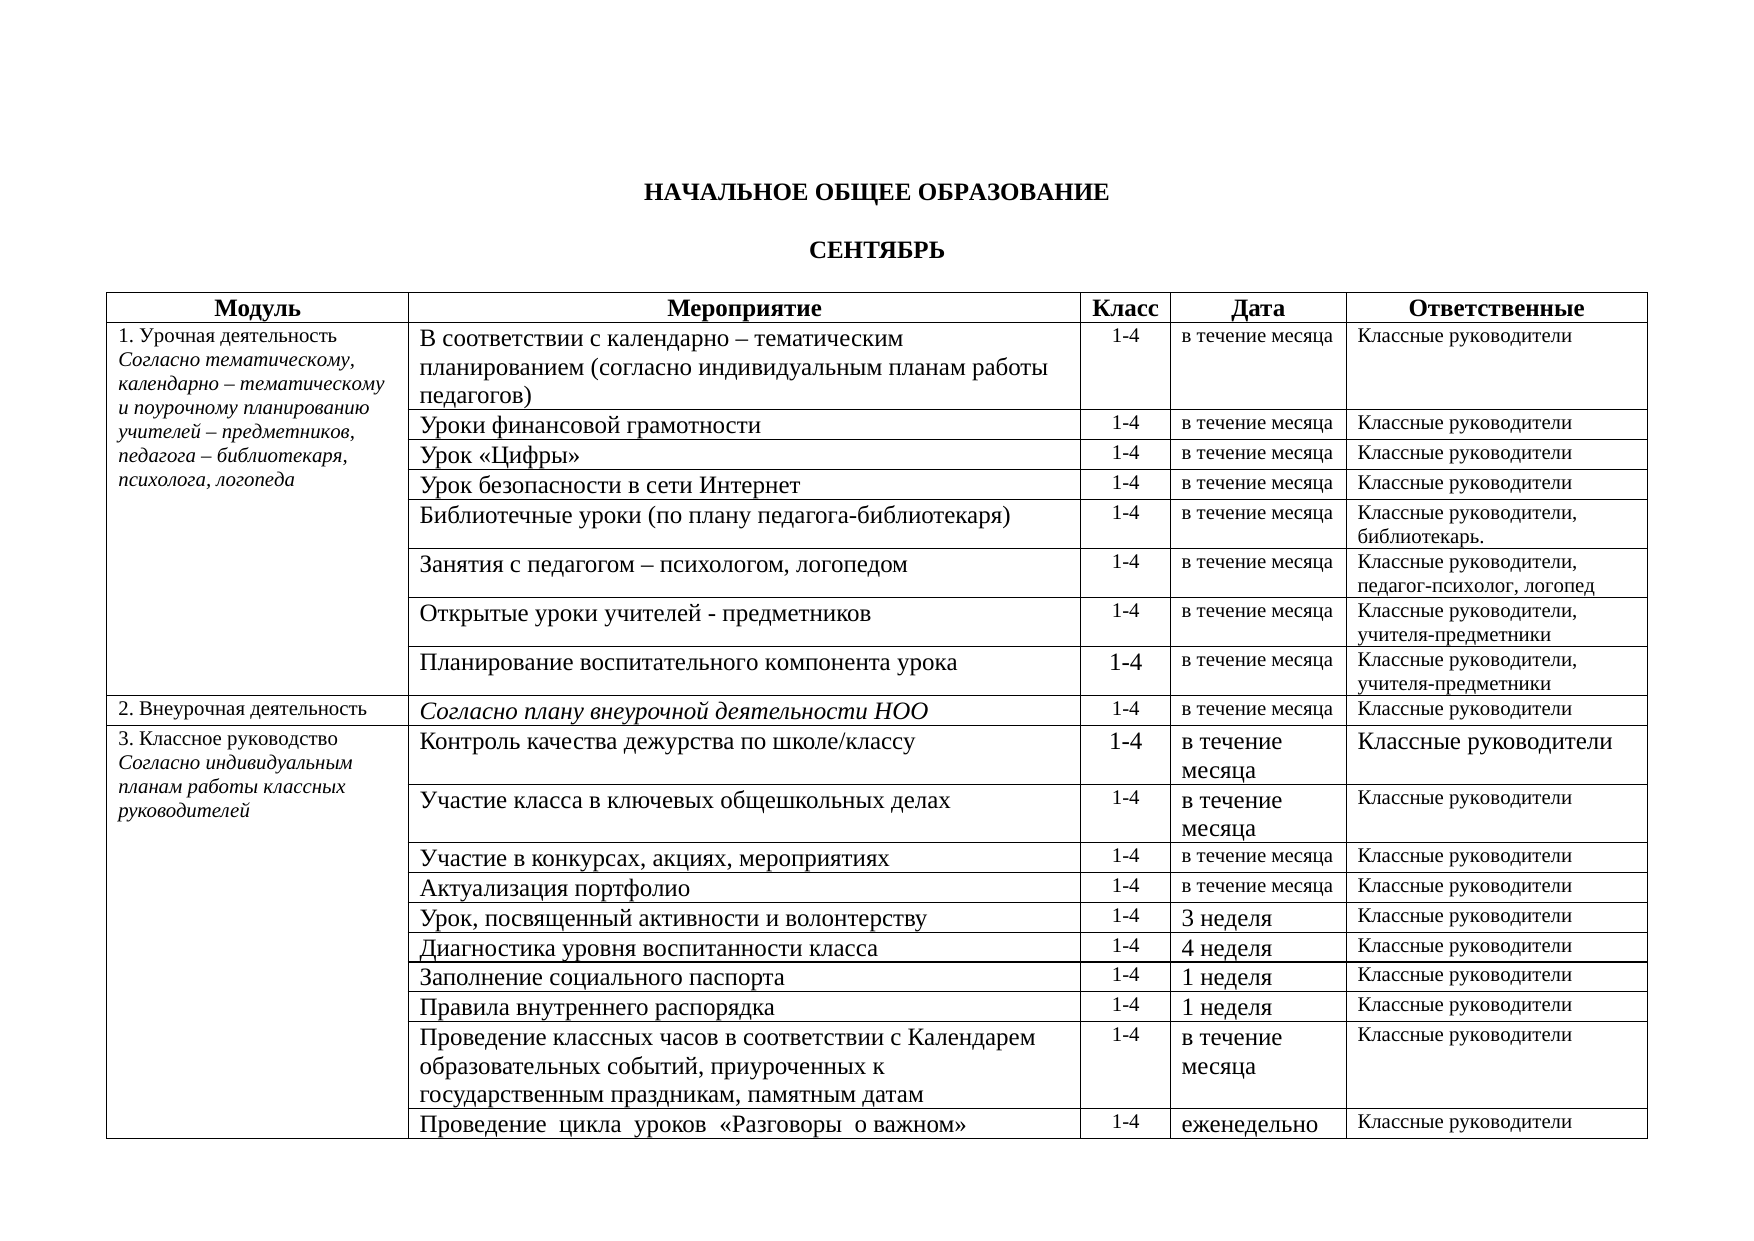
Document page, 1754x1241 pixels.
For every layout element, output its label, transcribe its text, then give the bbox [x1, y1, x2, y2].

table_cell в течение месяца [1171, 470, 1346, 499]
table_cell в течение месяца [1171, 873, 1346, 902]
table_cell Классные руководители [1347, 963, 1647, 991]
table_cell 2. Внеурочная деятельность [107, 696, 408, 725]
table_cell Контроль качества дежурства по школе/классу [409, 726, 1080, 784]
text НАЧАЛЬНОЕ ОБЩЕЕ ОБРАЗОВАНИЕ [118, 177, 1636, 206]
table_cell Классные руководители, библиотекарь. [1347, 500, 1647, 548]
table_header Дата [1171, 293, 1346, 322]
table_cell 1-4 [1081, 323, 1170, 409]
table_header Модуль [107, 293, 408, 322]
table_header Мероприятие [409, 293, 1080, 322]
table_cell Классные руководители [1347, 440, 1647, 469]
table_cell Классные руководители [1347, 992, 1647, 1021]
table_cell 1-4 [1081, 1022, 1170, 1108]
table_cell Классные руководители [1347, 696, 1647, 725]
table_cell Классные руководители [1347, 903, 1647, 932]
table_cell Классные руководители [1347, 726, 1647, 784]
table_cell 1-4 [1081, 873, 1170, 902]
table_cell 1-4 [1081, 647, 1170, 695]
table_cell Правила внутреннего распорядка [409, 992, 1080, 1021]
table_cell в течение месяца [1171, 647, 1346, 695]
table_cell в течение месяца [1171, 598, 1346, 646]
table_cell Заполнение социального паспорта [409, 963, 1080, 991]
table_cell Классные руководители [1347, 873, 1647, 902]
table_cell 1-4 [1081, 785, 1170, 842]
table_cell в течение месяца [1171, 785, 1346, 842]
table_cell 1-4 [1081, 696, 1170, 725]
table_cell 1 неделя [1171, 963, 1346, 991]
table_cell Занятия с педагогом – психологом, логопедом [409, 549, 1080, 597]
table_cell 1-4 [1081, 903, 1170, 932]
table_header Класс [1081, 293, 1170, 322]
table_cell Согласно плану внеурочной деятельности НОО [409, 696, 1080, 725]
table_cell в течение месяца [1171, 843, 1346, 872]
table_cell в течение месяца [1171, 500, 1346, 548]
table_cell 1. Урочная деятельность Согласно тематическому, календарно – тематическому и поурочному планированию учителей – предметников, педагога – библиотекаря, психолога, логопеда [107, 323, 408, 695]
table_cell 1-4 [1081, 500, 1170, 548]
table_cell 1-4 [1081, 843, 1170, 872]
table_cell Актуализация портфолио [409, 873, 1080, 902]
table_cell 1-4 [1081, 992, 1170, 1021]
table_cell Классные руководители [1347, 843, 1647, 872]
table_cell в течение месяца [1171, 1022, 1346, 1108]
table_cell 1-4 [1081, 726, 1170, 784]
table_cell 1-4 [1081, 549, 1170, 597]
table_cell Урок безопасности в сети Интернет [409, 470, 1080, 499]
table_cell Классные руководители, учителя-предметники [1347, 647, 1647, 695]
table_cell Классные руководители [1347, 323, 1647, 409]
table_cell 1-4 [1081, 470, 1170, 499]
table_header Ответственные [1347, 293, 1647, 322]
table_cell Урок, посвященный активности и волонтерству [409, 903, 1080, 932]
table_cell 4 неделя [1171, 933, 1346, 961]
table_cell Участие класса в ключевых общешкольных делах [409, 785, 1080, 842]
table_cell В соответствии с календарно – тематическим планированием (согласно индивидуальным планам работы педагогов) [409, 323, 1080, 409]
table_cell 1-4 [1081, 598, 1170, 646]
table_cell 1-4 [1081, 1109, 1170, 1138]
table_cell Классные руководители [1347, 410, 1647, 439]
table_cell 3 неделя [1171, 903, 1346, 932]
table_cell Планирование воспитательного компонента урока [409, 647, 1080, 695]
table_cell в течение месяца [1171, 410, 1346, 439]
table_cell Классные руководители [1347, 785, 1647, 842]
table_cell в течение месяца [1171, 726, 1346, 784]
table_cell Библиотечные уроки (по плану педагога-библиотекаря) [409, 500, 1080, 548]
table_cell Урок «Цифры» [409, 440, 1080, 469]
table_cell Проведение классных часов в соответствии с Календарем образовательных событий, приуроченных к государственным праздникам, памятным датам [409, 1022, 1080, 1108]
table_cell Классные руководители, учителя-предметники [1347, 598, 1647, 646]
table_cell Диагностика уровня воспитанности класса [409, 933, 1080, 961]
table_cell в течение месяца [1171, 696, 1346, 725]
table_cell в течение месяца [1171, 549, 1346, 597]
table_cell 1-4 [1081, 963, 1170, 991]
table_cell 1-4 [1081, 410, 1170, 439]
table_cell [1347, 1109, 1647, 1138]
table_cell 3. Классное руководство Согласно индивидуальным планам работы классных руководителей [107, 726, 408, 1138]
table_cell в течение месяца [1171, 323, 1346, 409]
table_cell Классные руководители [1347, 933, 1647, 961]
list СЕНТЯБРЬ [118, 235, 1636, 263]
table_cell Классные руководители, педагог-психолог, логопед [1347, 549, 1647, 597]
table_cell 1-4 [1081, 933, 1170, 961]
table_cell Уроки финансовой грамотности [409, 410, 1080, 439]
table_cell 1 неделя [1171, 992, 1346, 1021]
table_cell Открытые уроки учителей - предметников [409, 598, 1080, 646]
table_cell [409, 1109, 1080, 1138]
table_cell Классные руководители [1347, 470, 1647, 499]
table_cell 1-4 [1081, 440, 1170, 469]
table_cell в течение месяца [1171, 440, 1346, 469]
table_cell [1171, 1109, 1346, 1138]
table_cell Участие в конкурсах, акциях, мероприятиях [409, 843, 1080, 872]
table_cell Классные руководители [1347, 1022, 1647, 1108]
